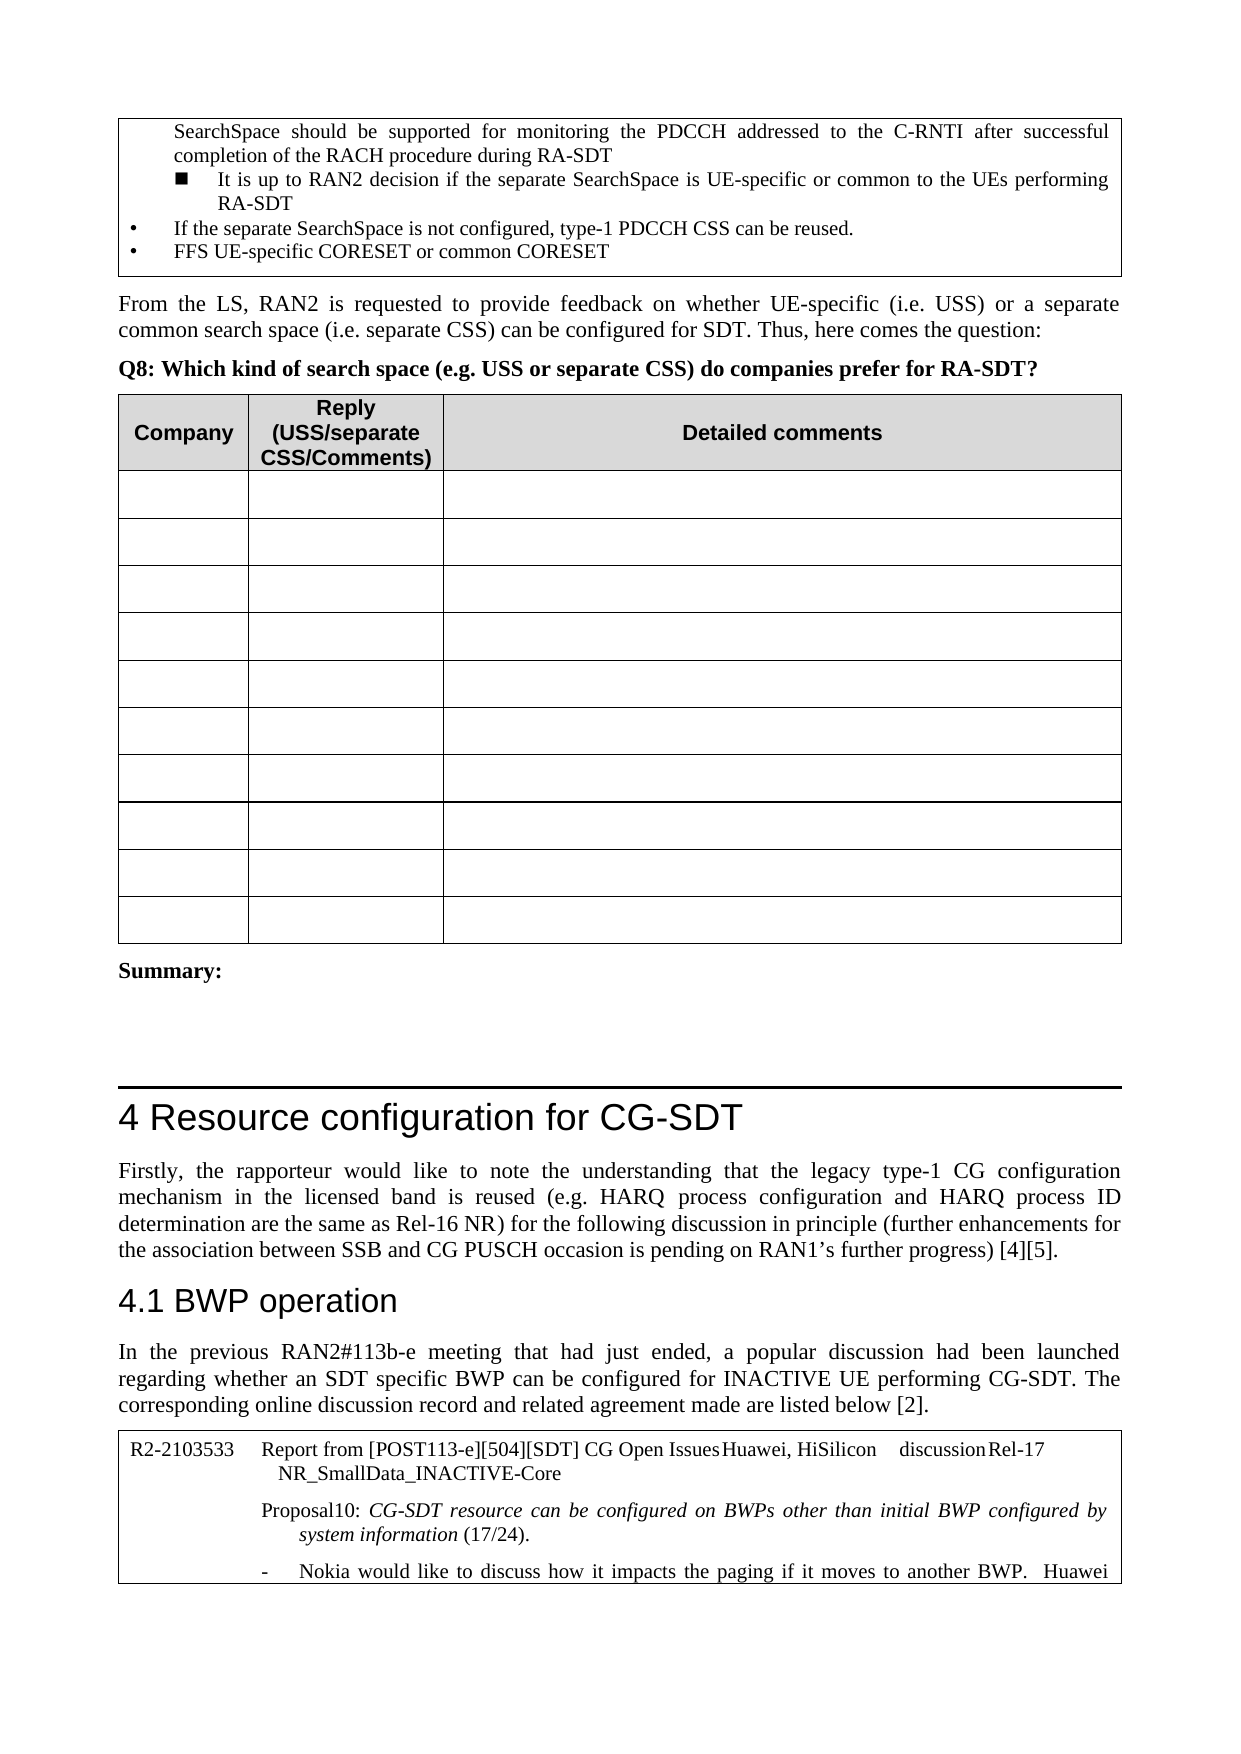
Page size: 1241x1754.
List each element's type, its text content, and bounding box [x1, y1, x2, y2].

table_cell [119, 803, 248, 849]
table_cell [444, 519, 1121, 565]
table_cell [444, 613, 1121, 659]
table_cell [444, 661, 1121, 707]
table_header Detailed comments [444, 395, 1121, 470]
table_cell [119, 850, 248, 896]
table_cell [119, 566, 248, 612]
table_cell [249, 613, 443, 659]
table_cell [444, 708, 1121, 754]
table_cell [119, 708, 248, 754]
subtitle Q8: Which kind of search space (e.g. USS or separate CSS) do companies prefer for RA-SDT? [118, 355, 1122, 381]
table_cell [249, 661, 443, 707]
table_header Reply (USS/separate CSS/Comments) [249, 395, 443, 470]
table_cell [119, 755, 248, 801]
table_cell [249, 850, 443, 896]
text Summary: [118, 957, 1122, 983]
table_header Company [119, 395, 248, 470]
table_cell [249, 708, 443, 754]
table_cell [249, 519, 443, 565]
text From the LS, RAN2 is requested to provide feedback on whether UE-specific (i.e. USS) or a separate common search space (i.e. separate CSS) can be configured for SDT. Thus, here comes the question: [118, 289, 1122, 342]
subtitle 4 Resource configuration for CG-SDT [118, 1089, 1122, 1138]
table_cell [249, 471, 443, 518]
table_cell [249, 566, 443, 612]
table_cell [444, 755, 1121, 801]
table_cell [444, 850, 1121, 896]
table_cell [444, 471, 1121, 518]
subtitle 4.1 BWP operation [118, 1281, 1122, 1320]
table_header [119, 1431, 1121, 1583]
table_cell [119, 661, 248, 707]
table_cell [444, 897, 1121, 943]
text Firstly, the rapporteur would like to note the understanding that the legacy type-1 CG configuration mechanism in the licensed band is reused (e.g. HARQ process configuration and HARQ process ID determination are the same as Rel-16 NR) for the following discussion in principle (further enhancements for the association between SSB and CG PUSCH occasion is pending on RAN1’s further progress) [4][5]. [118, 1157, 1122, 1262]
table_cell [119, 897, 248, 943]
table_cell [119, 519, 248, 565]
table_cell [249, 803, 443, 849]
table_cell [444, 803, 1121, 849]
text In the previous RAN2#113b-e meeting that had just ended, a popular discussion had been launched regarding whether an SDT specific BWP can be configured for INACTIVE UE performing CG-SDT. The corresponding online discussion record and related agreement made are listed below [2]. [118, 1338, 1122, 1417]
table_cell [119, 613, 248, 659]
table_cell [249, 897, 443, 943]
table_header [119, 119, 1121, 276]
table_cell [119, 471, 248, 518]
table_cell [444, 566, 1121, 612]
table_cell [249, 755, 443, 801]
